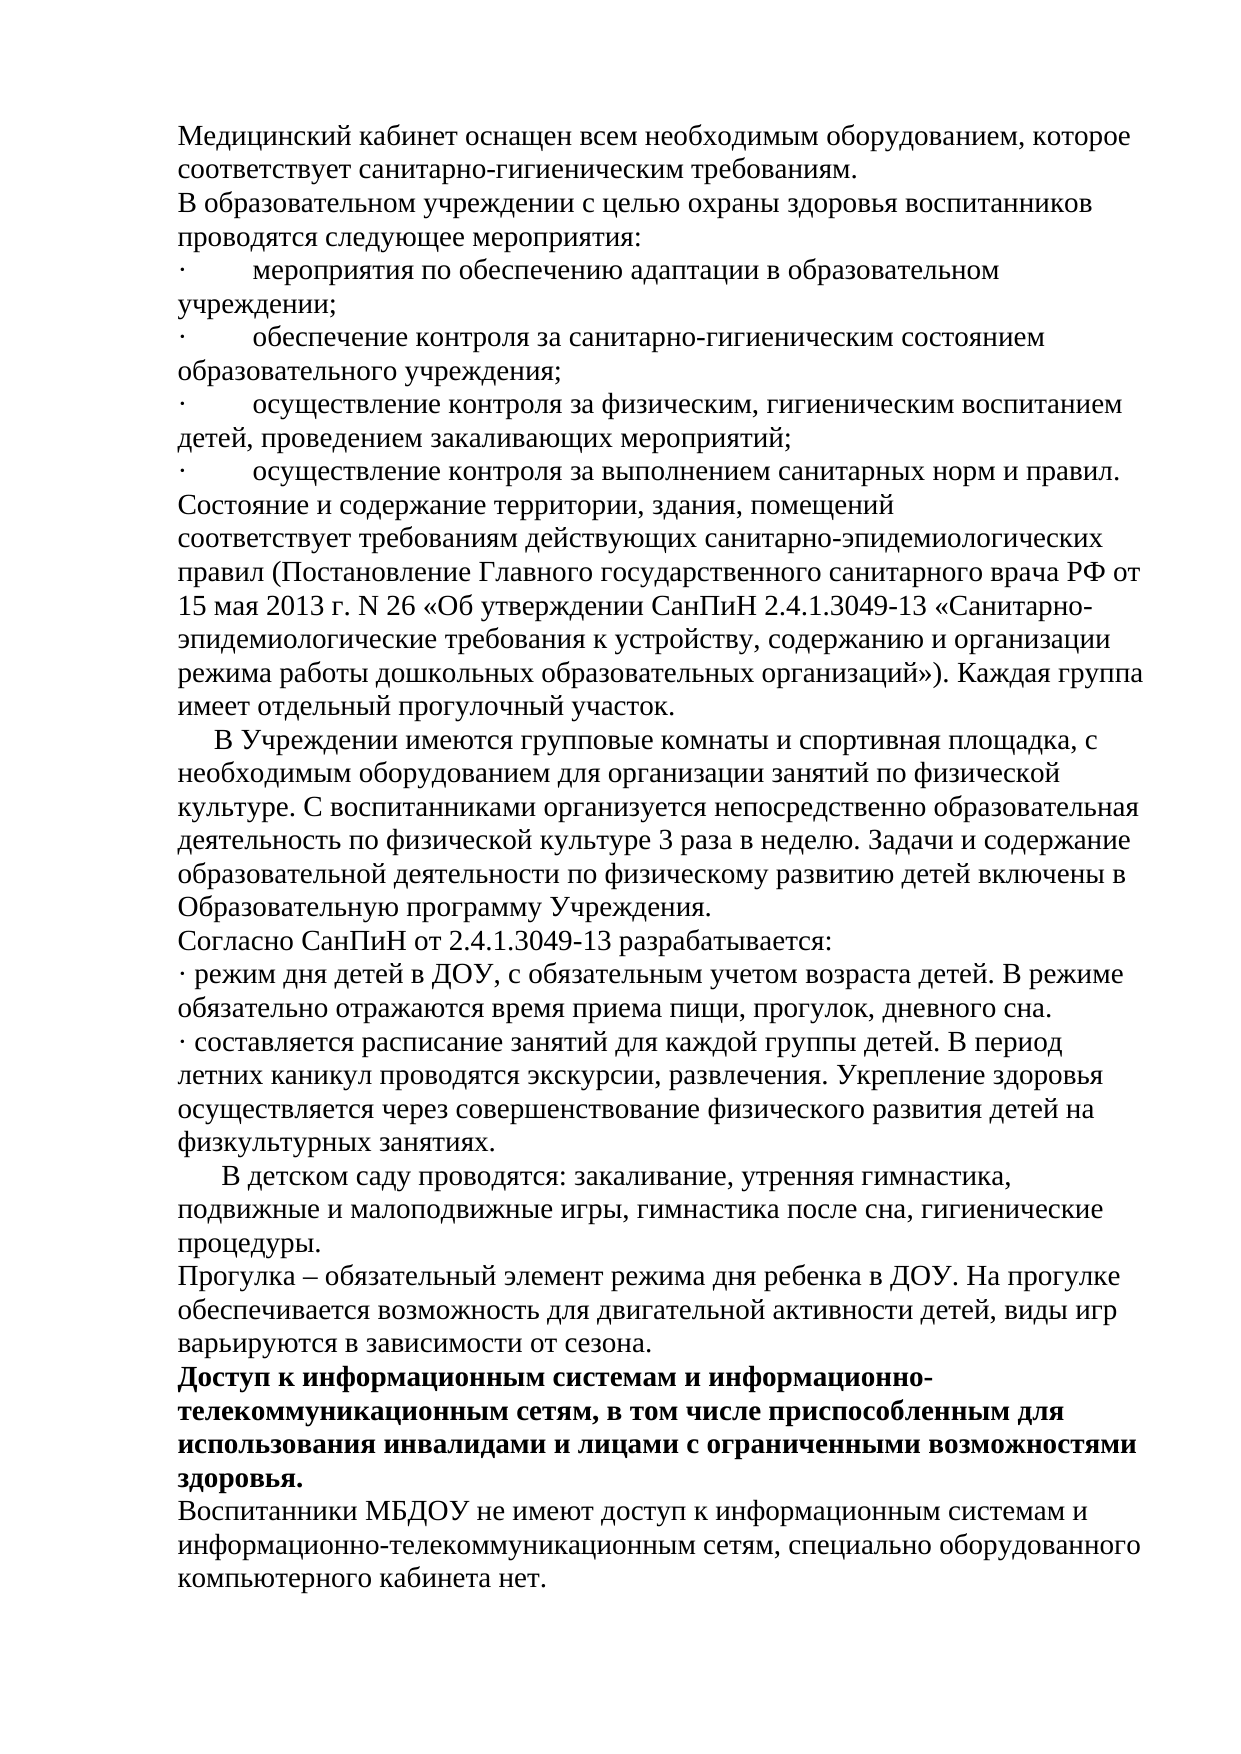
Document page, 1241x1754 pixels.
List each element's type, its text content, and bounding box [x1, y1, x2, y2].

text · осуществление контроля за выполнением санитарных норм и правил. [177, 453, 1152, 487]
text Прогулка – обязательный элемент режима дня ребенка в ДОУ. На прогулке обеспечивается возможность для двигательной активности детей, виды игр варьируются в зависимости от сезона. [177, 1258, 1152, 1359]
text В Учреждении имеются групповые комнаты и спортивная площадка, с необходимым оборудованием для организации занятий по физической культуре. С воспитанниками организуется непосредственно образовательная деятельность по физической культуре 3 раза в неделю. Задачи и содержание образовательной деятельности по физическому развитию детей включены в Образовательную программу Учреждения. [177, 722, 1152, 923]
text · обеспечение контроля за санитарно-гигиеническим состоянием образовательного учреждения; [177, 319, 1152, 386]
text · осуществление контроля за физическим, гигиеническим воспитанием детей, проведением закаливающих мероприятий; [177, 386, 1152, 453]
text Состояние и содержание территории, здания, помещений соответствует требованиям действующих санитарно-эпидемиологических правил (Постановление Главного государственного санитарного врача РФ от 15 мая 2013 г. N 26 «Об утверждении СанПиН 2.4.1.3049-13 «Санитарно-эпидемиологические требования к устройству, содержанию и организации режима работы дошкольных образовательных организаций»). Каждая группа имеет отдельный прогулочный участок. [177, 487, 1152, 722]
text Медицинский кабинет оснащен всем необходимым оборудованием, которое соответствует санитарно-гигиеническим требованиям. [177, 118, 1152, 185]
text · составляется расписание занятий для каждой группы детей. В период летних каникул проводятся экскурсии, развлечения. Укрепление здоровья осуществляется через совершенствование физического развития детей на физкультурных занятиях. [177, 1024, 1152, 1158]
text В образовательном учреждении с целью охраны здоровья воспитанников проводятся следующее мероприятия: [177, 185, 1152, 252]
text Воспитанники МБДОУ не имеют доступ к информационным системам и информационно-телекоммуникационным сетям, специально оборудованного компьютерного кабинета нет. [177, 1493, 1152, 1594]
text · режим дня детей в ДОУ, с обязательным учетом возраста детей. В режиме обязательно отражаются время приема пищи, прогулок, дневного сна. [177, 957, 1152, 1024]
text · мероприятия по обеспечению адаптации в образовательном учреждении; [177, 252, 1152, 319]
text Доступ к информационным системам и информационно-телекоммуникационным сетям, в том числе приспособленным для использования инвалидами и лицами с ограниченными возможностями здоровья. [177, 1359, 1152, 1493]
text Согласно СанПиН от 2.4.1.3049-13 разрабатывается: [177, 923, 1152, 957]
text В детском саду проводятся: закаливание, утренняя гимнастика, подвижные и малоподвижные игры, гимнастика после сна, гигиенические процедуры. [177, 1158, 1152, 1258]
